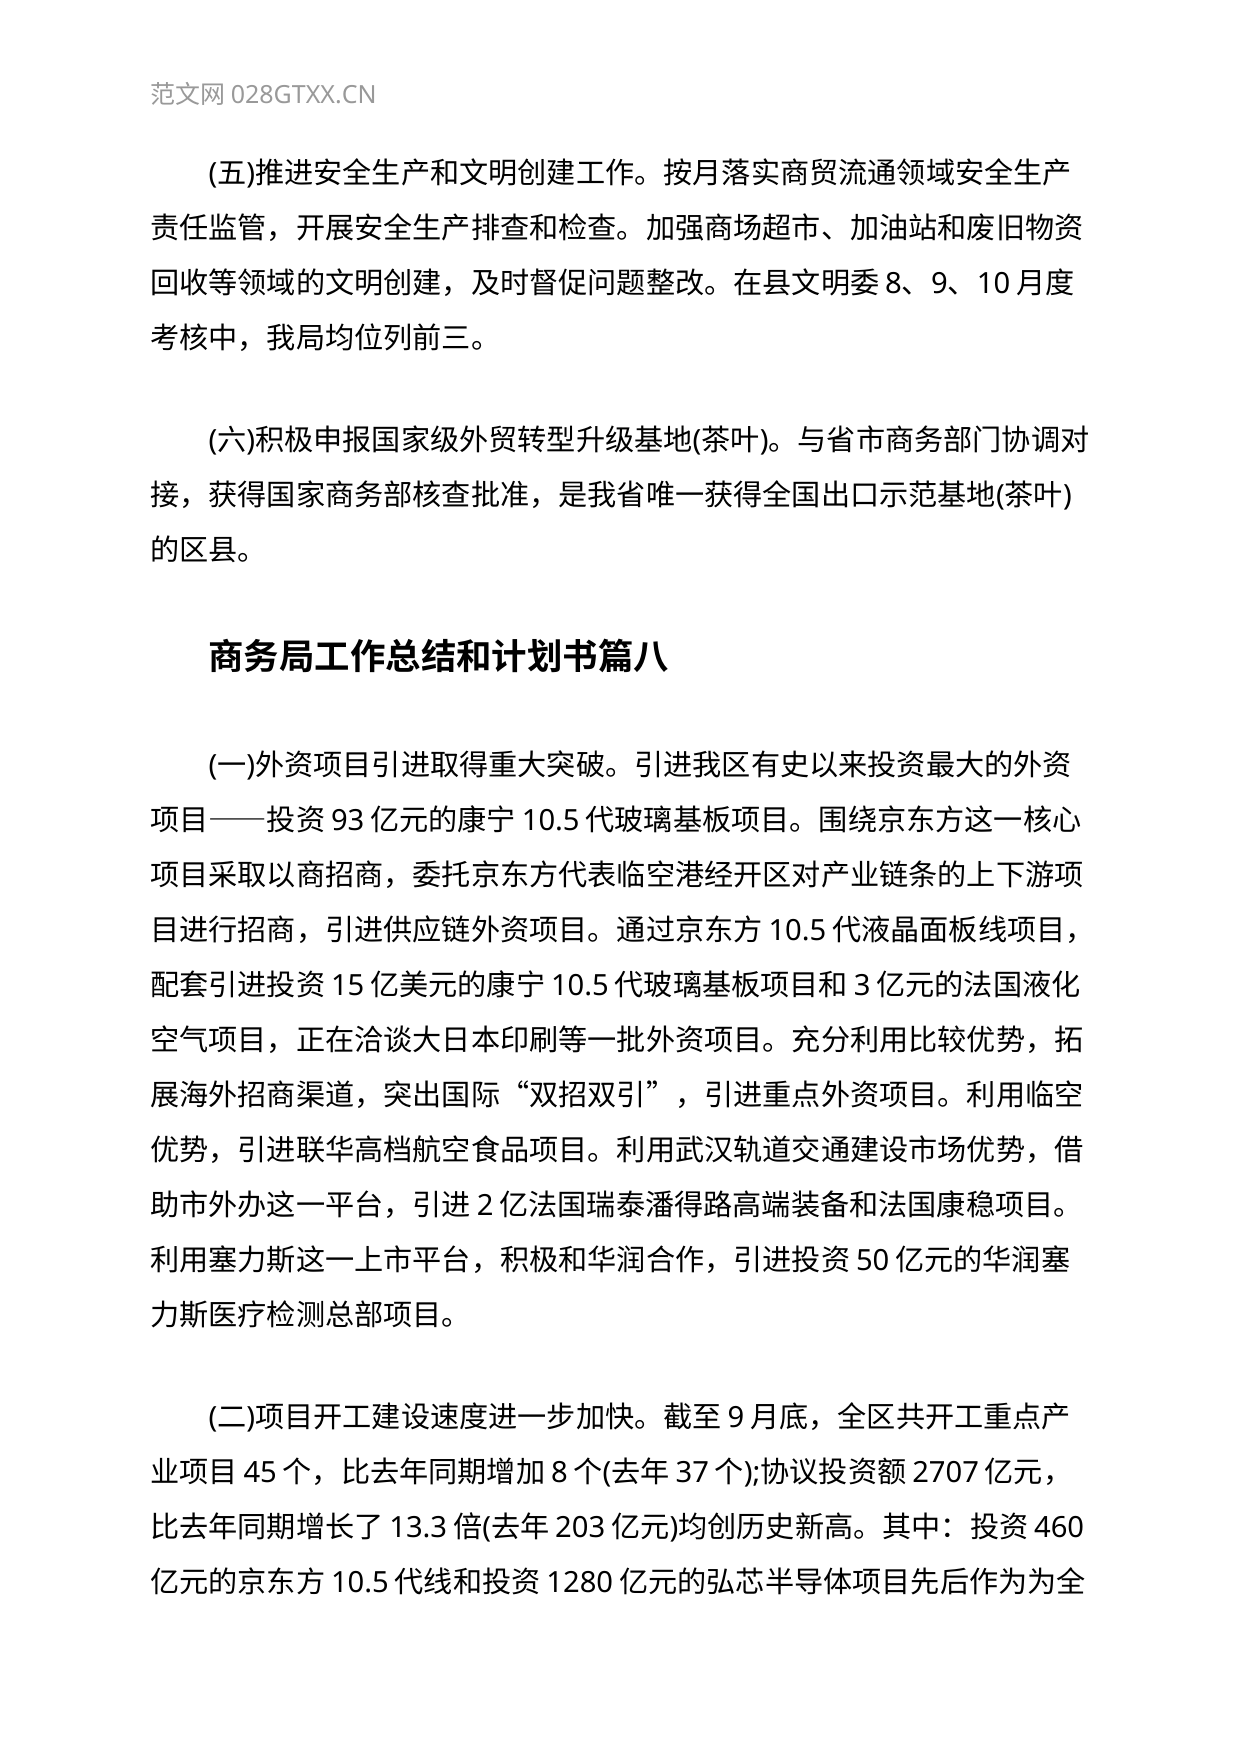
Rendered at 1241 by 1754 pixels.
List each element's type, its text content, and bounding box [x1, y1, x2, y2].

text 商务局工作总结和计划书篇八 [150, 628, 1090, 680]
text (六)积极申报国家级外贸转型升级基地(茶叶)。与省市商务部门协调对接，获得国家商务部核查批准，是我省唯一获得全国出口示范基地(茶叶)的区县。 [150, 417, 1090, 569]
text (一)外资项目引进取得重大突破。引进我区有史以来投资最大的外资项目——投资93亿元的康宁10.5代玻璃基板项目。围绕京东方这一核心项目采取以商招商，委托京东方代表临空港经开区对产业链条的上下游项目进行招商，引进供应链外资项目。通过京东方10.5代液晶面板线项目，配套引进投资15亿美元的康宁10.5代玻璃基板项目和3亿元的法国液化空气项目，正在洽谈大日本印刷等一批外资项目。充分利用比较优势，拓展海外招商渠道，突出国际“双招双引”，引进重点外资项目。利用临空优势，引进联华高档航空食品项目。利用武汉轨道交通建设市场优势，借助市外办这一平台，引进2亿法国瑞泰潘得路高端装备和法国康稳项目。利用塞力斯这一上市平台，积极和华润合作，引进投资50亿元的华润塞力斯医疗检测总部项目。 [150, 742, 1090, 1334]
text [150, 1393, 1090, 1601]
text (五)推进安全生产和文明创建工作。按月落实商贸流通领域安全生产责任监管，开展安全生产排查和检查。加强商场超市、加油站和废旧物资回收等领域的文明创建，及时督促问题整改。在县文明委8、9、10月度考核中，我局均位列前三。 [150, 150, 1090, 357]
